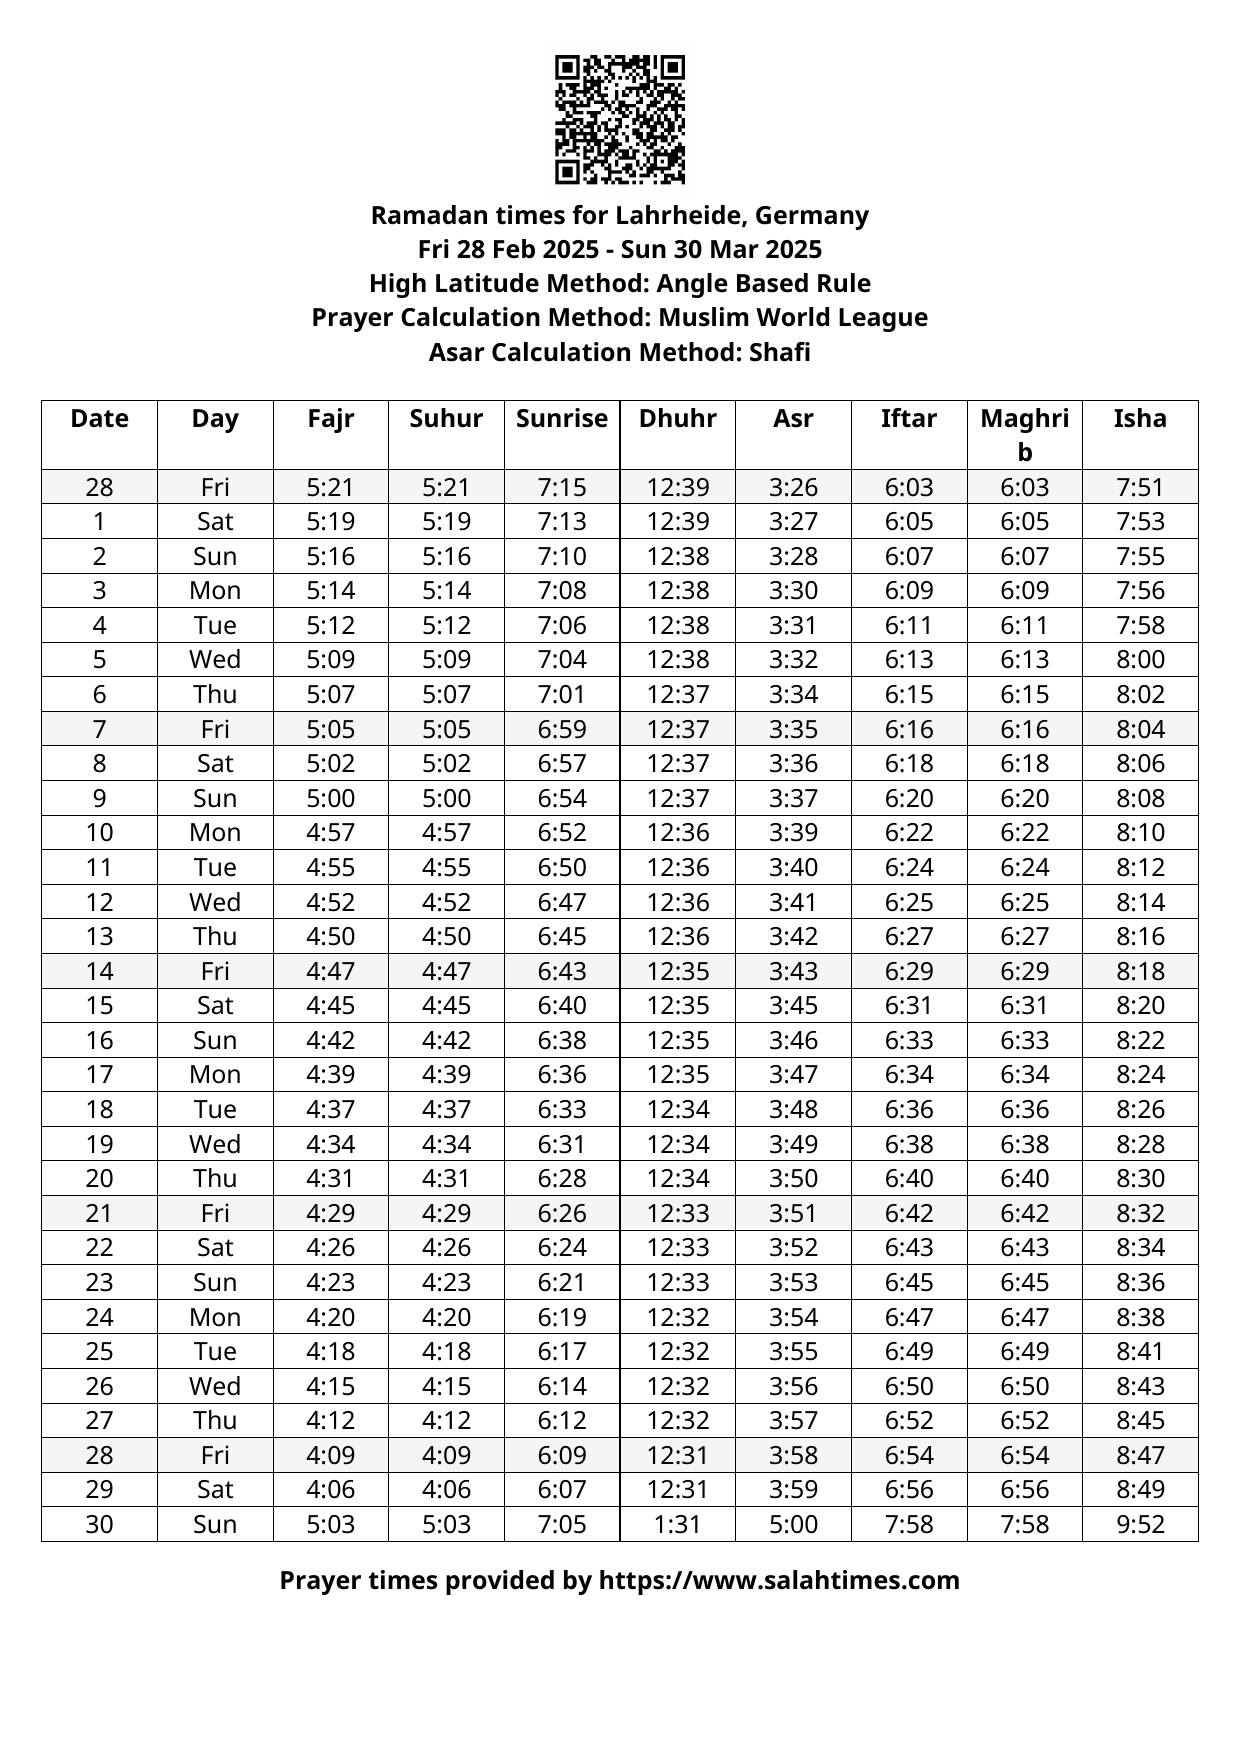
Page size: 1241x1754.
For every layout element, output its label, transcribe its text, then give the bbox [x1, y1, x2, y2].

table_cell Sun [158, 781, 273, 814]
table_cell 6:52 [505, 816, 619, 849]
table_cell 6:07 [505, 1473, 619, 1506]
table_cell Thu [158, 1404, 273, 1437]
table_cell 6:15 [852, 677, 967, 711]
table_cell Sat [158, 746, 273, 780]
table_cell 12:35 [621, 1058, 735, 1091]
table_cell 26 [42, 1369, 157, 1402]
table_cell Thu [158, 1161, 273, 1195]
table_cell 3:52 [736, 1231, 851, 1264]
table_cell Tue [158, 608, 273, 642]
table_cell 4:50 [274, 919, 388, 953]
table_cell 4:20 [389, 1300, 504, 1333]
table_cell 9 [42, 781, 157, 814]
table_cell 7:58 [1083, 608, 1198, 642]
table_cell 4:18 [389, 1334, 504, 1368]
table_cell 6:14 [505, 1369, 619, 1402]
table_cell 4:29 [274, 1196, 388, 1229]
table_cell 6:09 [505, 1438, 619, 1472]
table_cell 27 [42, 1404, 157, 1437]
table_cell Sun [158, 1265, 273, 1299]
table_cell 6:16 [852, 712, 967, 745]
table_cell 6:43 [505, 954, 619, 987]
table_cell Mon [158, 1300, 273, 1333]
table_cell 11 [42, 850, 157, 884]
table_cell Fri [158, 954, 273, 987]
table_header Fajr [274, 401, 388, 469]
text Ramadan times for Lahrheide, Germany [42, 198, 1198, 232]
table_header Day [158, 401, 273, 469]
table_cell 12:39 [621, 504, 735, 538]
table_cell 8:30 [1083, 1161, 1198, 1195]
table_cell 6:03 [968, 470, 1082, 503]
table_cell 6:38 [505, 1023, 619, 1057]
table_cell 5:16 [389, 539, 504, 572]
table_cell 6:28 [505, 1161, 619, 1195]
table_cell 5:07 [389, 677, 504, 711]
table_cell 12:38 [621, 574, 735, 607]
table_cell Fri [158, 712, 273, 745]
table_cell 3:46 [736, 1023, 851, 1057]
table_cell 7:51 [1083, 470, 1198, 503]
table_cell 2 [42, 539, 157, 572]
table_cell 3:56 [736, 1369, 851, 1402]
table_cell 7:15 [505, 470, 619, 503]
table_cell 5:00 [274, 781, 388, 814]
table_cell 5:21 [274, 470, 388, 503]
table_cell 22 [42, 1231, 157, 1264]
table_cell 12:37 [621, 746, 735, 780]
table_cell 6:45 [968, 1265, 1082, 1299]
table_cell 8:08 [1083, 781, 1198, 814]
table_cell 7:08 [505, 574, 619, 607]
table_header Dhuhr [621, 401, 735, 469]
table_cell 6:20 [968, 781, 1082, 814]
table_cell Tue [158, 850, 273, 884]
table_cell 6:47 [968, 1300, 1082, 1333]
table_cell 6:12 [505, 1404, 619, 1437]
table_cell 6:59 [505, 712, 619, 745]
table_cell 6:47 [852, 1300, 967, 1333]
table_cell 18 [42, 1092, 157, 1126]
table_cell 8:04 [1083, 712, 1198, 745]
table_cell 5:14 [274, 574, 388, 607]
table_cell 4:12 [389, 1404, 504, 1437]
table_cell 6:05 [852, 504, 967, 538]
table_cell 3:45 [736, 989, 851, 1022]
table_cell 3:35 [736, 712, 851, 745]
text High Latitude Method: Angle Based Rule [42, 266, 1198, 300]
table_cell 8:18 [1083, 954, 1198, 987]
table_cell 6:36 [852, 1092, 967, 1126]
table_cell 6:09 [852, 574, 967, 607]
table_cell 6:27 [852, 919, 967, 953]
table_cell 6:47 [505, 885, 619, 918]
text Prayer times provided by https://www.salahtimes.com [42, 1563, 1198, 1597]
table_cell 6:50 [852, 1369, 967, 1402]
table_cell 6:21 [505, 1265, 619, 1299]
table_cell 6:45 [852, 1265, 967, 1299]
table_cell 4:55 [274, 850, 388, 884]
table_cell 14 [42, 954, 157, 987]
table_cell 8:20 [1083, 989, 1198, 1022]
table_cell 4:23 [274, 1265, 388, 1299]
table_cell 5:09 [389, 643, 504, 676]
table_cell 3:32 [736, 643, 851, 676]
table_cell 6:09 [968, 574, 1082, 607]
table_cell 8:49 [1083, 1473, 1198, 1506]
table_cell 12:32 [621, 1404, 735, 1437]
table_cell 30 [42, 1507, 157, 1541]
table_cell 6:43 [968, 1231, 1082, 1264]
table_cell 4:42 [389, 1023, 504, 1057]
table_cell 6:49 [852, 1334, 967, 1368]
table_cell 6:07 [968, 539, 1082, 572]
table_cell 6:22 [968, 816, 1082, 849]
table_cell 4:39 [389, 1058, 504, 1091]
table_cell 6:52 [852, 1404, 967, 1437]
table_cell 3:27 [736, 504, 851, 538]
table_cell 3 [42, 574, 157, 607]
table_cell 1 [42, 504, 157, 538]
table_cell 12:34 [621, 1127, 735, 1160]
table_cell 4:50 [389, 919, 504, 953]
table_cell 4:57 [274, 816, 388, 849]
table_cell 8:41 [1083, 1334, 1198, 1368]
table_cell Wed [158, 643, 273, 676]
table_cell Sat [158, 1231, 273, 1264]
table_cell 7:53 [1083, 504, 1198, 538]
table_cell 4:31 [389, 1161, 504, 1195]
table_cell 6:31 [852, 989, 967, 1022]
table_cell 6:18 [968, 746, 1082, 780]
table_cell 12:37 [621, 712, 735, 745]
table_cell 6:49 [968, 1334, 1082, 1368]
table_cell 8:26 [1083, 1092, 1198, 1126]
table_cell Sat [158, 1473, 273, 1506]
table_cell 5:02 [274, 746, 388, 780]
table_cell 4:47 [389, 954, 504, 987]
table_cell 6:15 [968, 677, 1082, 711]
table_cell 6:50 [505, 850, 619, 884]
table_cell 5:16 [274, 539, 388, 572]
table_cell 6:11 [852, 608, 967, 642]
table_cell 12:31 [621, 1473, 735, 1506]
table_cell 4:15 [389, 1369, 504, 1402]
table_cell 12:35 [621, 1023, 735, 1057]
table_cell 12:34 [621, 1092, 735, 1126]
table_cell 6:50 [968, 1369, 1082, 1402]
table_cell 6:24 [968, 850, 1082, 884]
table_cell 16 [42, 1023, 157, 1057]
table_cell 12:37 [621, 677, 735, 711]
table_cell 8 [42, 746, 157, 780]
table_cell 8:22 [1083, 1023, 1198, 1057]
table_cell 8:36 [1083, 1265, 1198, 1299]
table_cell 6 [42, 677, 157, 711]
table_cell 4:06 [274, 1473, 388, 1506]
table_cell 4:09 [274, 1438, 388, 1472]
table_cell 7:01 [505, 677, 619, 711]
table_cell 8:12 [1083, 850, 1198, 884]
table_cell 6:54 [968, 1438, 1082, 1472]
table_cell Sun [158, 1507, 273, 1541]
table_cell 6:16 [968, 712, 1082, 745]
table_cell 8:38 [1083, 1300, 1198, 1333]
table_cell 3:40 [736, 850, 851, 884]
table_cell 8:32 [1083, 1196, 1198, 1229]
table_cell 7:58 [968, 1507, 1082, 1541]
table_cell 12:38 [621, 539, 735, 572]
table_cell 6:20 [852, 781, 967, 814]
table_cell 6:36 [968, 1092, 1082, 1126]
table_cell 6:40 [968, 1161, 1082, 1195]
table_cell 12:32 [621, 1334, 735, 1368]
table_cell 6:40 [852, 1161, 967, 1195]
table_cell Sat [158, 504, 273, 538]
table_cell 24 [42, 1300, 157, 1333]
table_cell Thu [158, 919, 273, 953]
table_cell 12:32 [621, 1300, 735, 1333]
table_cell 12:38 [621, 643, 735, 676]
table_cell 6:25 [968, 885, 1082, 918]
table_cell 9:52 [1083, 1507, 1198, 1541]
table_cell Thu [158, 677, 273, 711]
table_cell 5:21 [389, 470, 504, 503]
table_cell 3:39 [736, 816, 851, 849]
table_cell 12:33 [621, 1231, 735, 1264]
table_cell Fri [158, 470, 273, 503]
table_cell 6:56 [852, 1473, 967, 1506]
table_cell 3:59 [736, 1473, 851, 1506]
table_cell 3:28 [736, 539, 851, 572]
table_cell 4:57 [389, 816, 504, 849]
table_cell 8:06 [1083, 746, 1198, 780]
table_cell Sun [158, 1023, 273, 1057]
table_cell 4:52 [274, 885, 388, 918]
table_cell 5:09 [274, 643, 388, 676]
table_cell 8:28 [1083, 1127, 1198, 1160]
table_cell 8:24 [1083, 1058, 1198, 1091]
table_cell 6:54 [505, 781, 619, 814]
table_cell 25 [42, 1334, 157, 1368]
text Asar Calculation Method: Shafi [42, 334, 1198, 368]
table_cell 5:02 [389, 746, 504, 780]
table_cell 3:34 [736, 677, 851, 711]
table_cell 6:33 [968, 1023, 1082, 1057]
table_cell 8:16 [1083, 919, 1198, 953]
table_cell 6:31 [505, 1127, 619, 1160]
table_cell Mon [158, 574, 273, 607]
table_cell 4:06 [389, 1473, 504, 1506]
table_cell 8:10 [1083, 816, 1198, 849]
table_cell 12:36 [621, 919, 735, 953]
table_cell 7:13 [505, 504, 619, 538]
table_cell 6:19 [505, 1300, 619, 1333]
table_cell 6:27 [968, 919, 1082, 953]
table_cell 19 [42, 1127, 157, 1160]
table_cell 5:12 [389, 608, 504, 642]
table_cell 4:15 [274, 1369, 388, 1402]
table_cell 6:33 [505, 1092, 619, 1126]
table_cell 3:30 [736, 574, 851, 607]
table_cell 3:54 [736, 1300, 851, 1333]
table_cell 20 [42, 1161, 157, 1195]
table_cell Sun [158, 539, 273, 572]
table_cell 6:17 [505, 1334, 619, 1368]
table_cell 8:00 [1083, 643, 1198, 676]
table_cell Sat [158, 989, 273, 1022]
table_cell 4:37 [274, 1092, 388, 1126]
table_cell 6:13 [852, 643, 967, 676]
table_cell 17 [42, 1058, 157, 1091]
table_cell 3:47 [736, 1058, 851, 1091]
table_cell 3:51 [736, 1196, 851, 1229]
table_cell Tue [158, 1334, 273, 1368]
table_cell 6:29 [968, 954, 1082, 987]
table_cell 7:58 [852, 1507, 967, 1541]
table_cell 12:31 [621, 1438, 735, 1472]
table_cell 12:39 [621, 470, 735, 503]
table_cell 4:12 [274, 1404, 388, 1437]
table_cell 7:05 [505, 1507, 619, 1541]
table_cell 6:25 [852, 885, 967, 918]
table_cell 6:43 [852, 1231, 967, 1264]
table_cell 12:32 [621, 1369, 735, 1402]
table_header Sunrise [505, 401, 619, 469]
table_cell 6:13 [968, 643, 1082, 676]
table_cell Wed [158, 1369, 273, 1402]
table_cell 6:42 [968, 1196, 1082, 1229]
table_cell 8:34 [1083, 1231, 1198, 1264]
table_cell 3:26 [736, 470, 851, 503]
table_cell 6:34 [968, 1058, 1082, 1091]
table_cell 28 [42, 1438, 157, 1472]
table_cell 12:36 [621, 850, 735, 884]
table_cell Fri [158, 1438, 273, 1472]
table_cell 7:04 [505, 643, 619, 676]
table_cell 8:14 [1083, 885, 1198, 918]
table_cell 6:07 [852, 539, 967, 572]
table_cell 7 [42, 712, 157, 745]
table_cell 23 [42, 1265, 157, 1299]
table_cell 6:24 [505, 1231, 619, 1264]
table_cell 8:43 [1083, 1369, 1198, 1402]
table_cell 5:14 [389, 574, 504, 607]
table_cell 6:31 [968, 989, 1082, 1022]
table_cell 21 [42, 1196, 157, 1229]
table_cell 4:55 [389, 850, 504, 884]
table_cell Mon [158, 816, 273, 849]
table_cell 12:37 [621, 781, 735, 814]
table_cell 6:45 [505, 919, 619, 953]
table_cell 3:36 [736, 746, 851, 780]
table_cell 6:18 [852, 746, 967, 780]
table_header Isha [1083, 401, 1198, 469]
table_cell 5 [42, 643, 157, 676]
table_cell 6:56 [968, 1473, 1082, 1506]
table_header Iftar [852, 401, 967, 469]
table_cell 4 [42, 608, 157, 642]
table_cell Wed [158, 885, 273, 918]
table_cell 6:11 [968, 608, 1082, 642]
table_cell 10 [42, 816, 157, 849]
table_cell 3:31 [736, 608, 851, 642]
table_cell 5:19 [389, 504, 504, 538]
table_cell 4:23 [389, 1265, 504, 1299]
table_cell 4:26 [389, 1231, 504, 1264]
table_cell 3:42 [736, 919, 851, 953]
text Prayer Calculation Method: Muslim World League [42, 300, 1198, 334]
table_cell 6:03 [852, 470, 967, 503]
table_cell 4:18 [274, 1334, 388, 1368]
table_cell 6:34 [852, 1058, 967, 1091]
table_cell 5:12 [274, 608, 388, 642]
table_cell 5:03 [389, 1507, 504, 1541]
table_cell 12:35 [621, 954, 735, 987]
table_cell 5:05 [389, 712, 504, 745]
table_cell 12:36 [621, 816, 735, 849]
table_cell 4:42 [274, 1023, 388, 1057]
table_cell 4:34 [274, 1127, 388, 1160]
table_header Asr [736, 401, 851, 469]
table_cell 4:52 [389, 885, 504, 918]
table_cell 1:31 [621, 1507, 735, 1541]
table_cell 5:05 [274, 712, 388, 745]
table_cell 4:39 [274, 1058, 388, 1091]
table_cell 5:19 [274, 504, 388, 538]
table_cell Fri [158, 1196, 273, 1229]
table_cell 6:54 [852, 1438, 967, 1472]
table_cell 7:55 [1083, 539, 1198, 572]
table_cell 6:42 [852, 1196, 967, 1229]
table_cell 3:48 [736, 1092, 851, 1126]
text Fri 28 Feb 2025 - Sun 30 Mar 2025 [42, 232, 1198, 266]
table_cell 3:37 [736, 781, 851, 814]
table_cell 3:50 [736, 1161, 851, 1195]
picture [542, 41, 699, 198]
table_cell 4:47 [274, 954, 388, 987]
table_cell 3:57 [736, 1404, 851, 1437]
table_cell 6:57 [505, 746, 619, 780]
table_cell Tue [158, 1092, 273, 1126]
table_cell 3:53 [736, 1265, 851, 1299]
table_cell 6:29 [852, 954, 967, 987]
table_cell 6:52 [968, 1404, 1082, 1437]
table_cell 5:03 [274, 1507, 388, 1541]
table_cell 7:06 [505, 608, 619, 642]
table_cell 4:31 [274, 1161, 388, 1195]
table_cell 12:34 [621, 1161, 735, 1195]
table_cell 3:41 [736, 885, 851, 918]
table_cell 4:09 [389, 1438, 504, 1472]
table_cell 4:29 [389, 1196, 504, 1229]
table_cell 4:34 [389, 1127, 504, 1160]
table_cell 6:38 [852, 1127, 967, 1160]
table_header Date [42, 401, 157, 469]
table_cell 13 [42, 919, 157, 953]
table_cell 4:26 [274, 1231, 388, 1264]
table_cell 12 [42, 885, 157, 918]
table_cell 8:02 [1083, 677, 1198, 711]
table_cell 8:45 [1083, 1404, 1198, 1437]
table_cell 28 [42, 470, 157, 503]
table_cell 6:33 [852, 1023, 967, 1057]
table_cell 3:55 [736, 1334, 851, 1368]
table_cell 5:00 [389, 781, 504, 814]
table_cell 4:45 [389, 989, 504, 1022]
table_cell 4:45 [274, 989, 388, 1022]
table_cell 3:43 [736, 954, 851, 987]
table_cell 6:38 [968, 1127, 1082, 1160]
table_header Maghrib [968, 401, 1082, 469]
table_cell 4:37 [389, 1092, 504, 1126]
table_cell 12:38 [621, 608, 735, 642]
table_cell 7:56 [1083, 574, 1198, 607]
table_cell 6:26 [505, 1196, 619, 1229]
table_cell 6:24 [852, 850, 967, 884]
table_cell 6:22 [852, 816, 967, 849]
table_cell Mon [158, 1058, 273, 1091]
table_cell 6:40 [505, 989, 619, 1022]
table_cell 15 [42, 989, 157, 1022]
table_cell 29 [42, 1473, 157, 1506]
table_cell 5:00 [736, 1507, 851, 1541]
table_cell 6:36 [505, 1058, 619, 1091]
table_cell 12:36 [621, 885, 735, 918]
table_cell Wed [158, 1127, 273, 1160]
table_cell 5:07 [274, 677, 388, 711]
table_cell 8:47 [1083, 1438, 1198, 1472]
table_cell 3:58 [736, 1438, 851, 1472]
table_cell 12:33 [621, 1196, 735, 1229]
table_cell 7:10 [505, 539, 619, 572]
table_cell 3:49 [736, 1127, 851, 1160]
table_header Suhur [389, 401, 504, 469]
table_cell 4:20 [274, 1300, 388, 1333]
table_cell 12:35 [621, 989, 735, 1022]
table_cell 6:05 [968, 504, 1082, 538]
table_cell 12:33 [621, 1265, 735, 1299]
